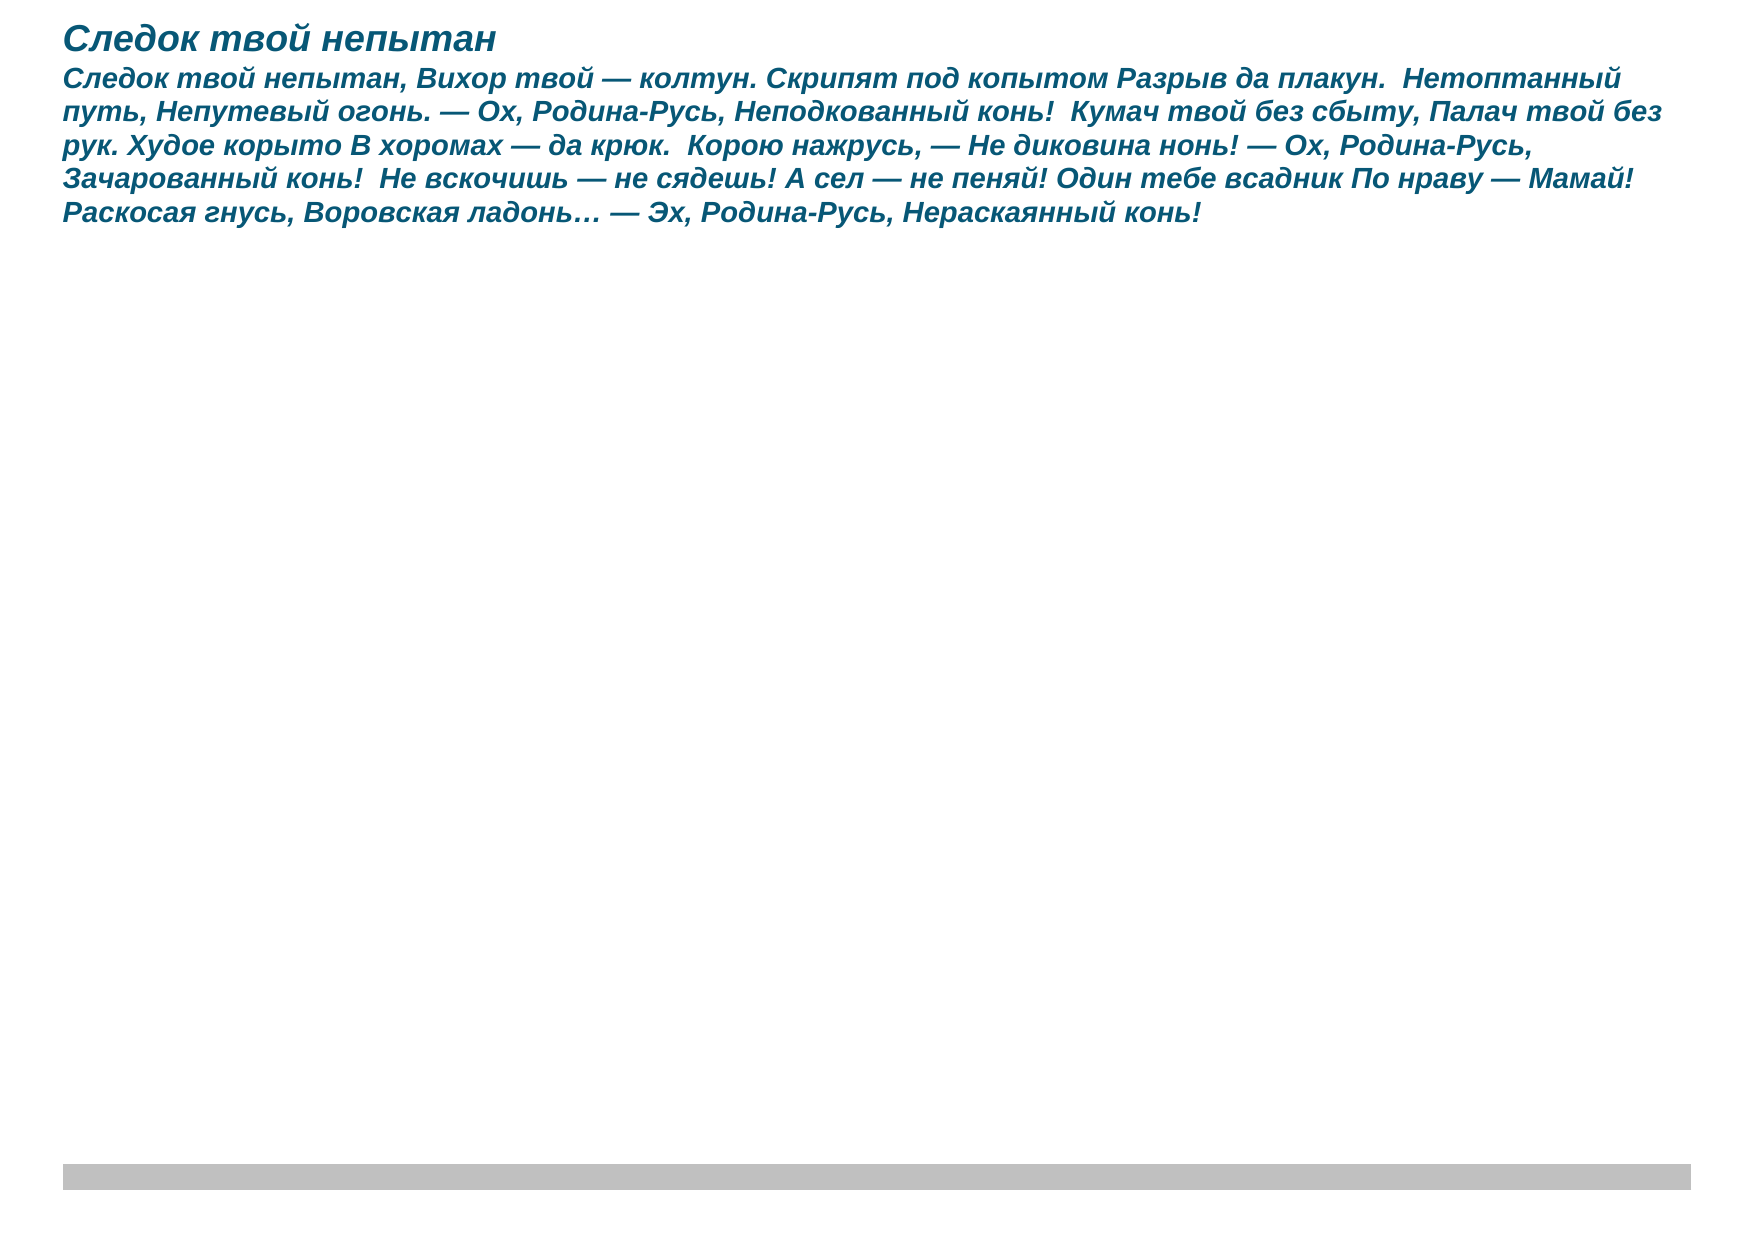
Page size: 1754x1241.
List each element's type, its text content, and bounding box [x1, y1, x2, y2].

subtitle Следок твой непытан [62, 17, 1691, 60]
text Следок твой непытан, [62, 61, 1691, 228]
